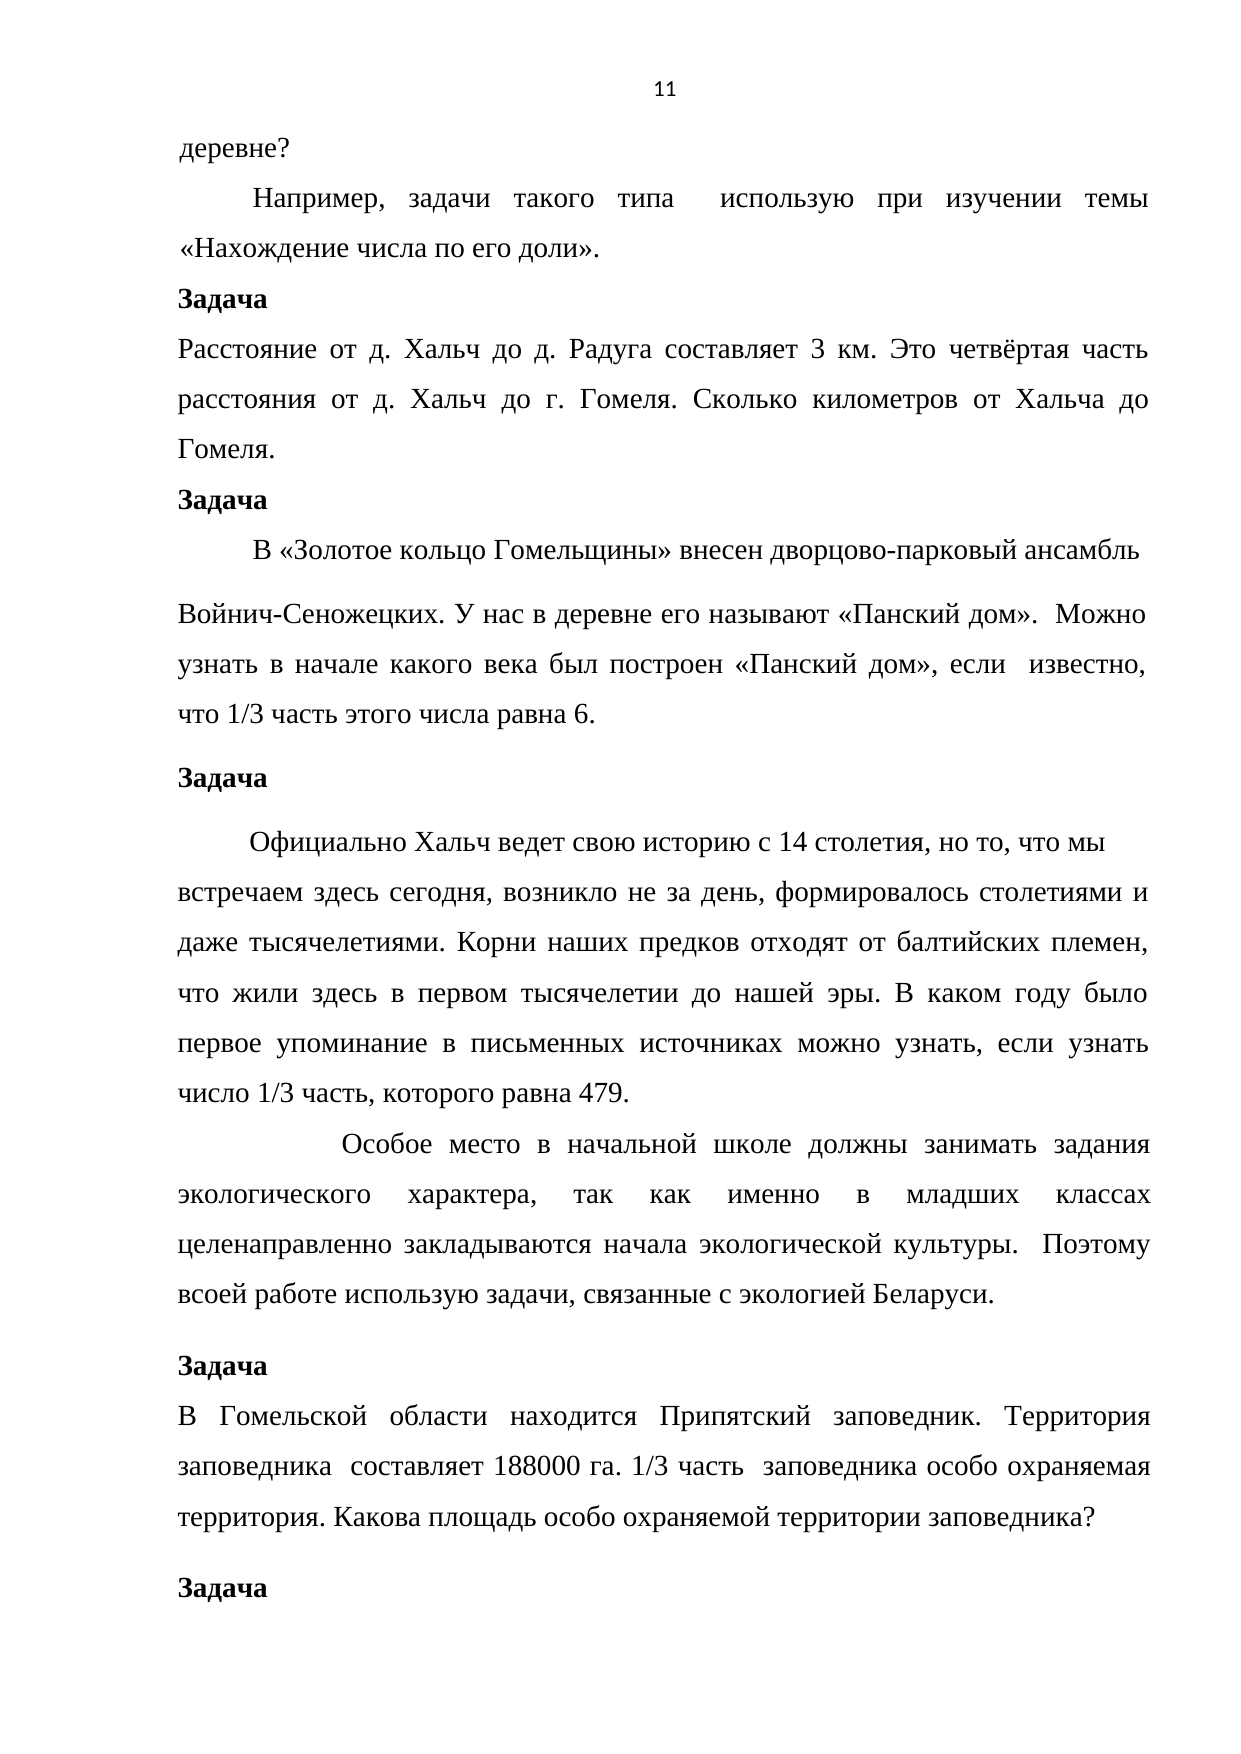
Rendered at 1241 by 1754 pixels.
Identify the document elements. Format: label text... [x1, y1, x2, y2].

text Задача [177, 281, 1149, 314]
text Официально Хальч ведет свою историю с 14 столетия, но то, что мы [213, 824, 1149, 857]
text В Гомельской области находится Припятский заповедник. Территория заповедника составляет 188000 га. 1/3 часть заповедника особо охраняемая территория. Какова площадь особо охраняемой территории заповедника? [177, 1398, 1152, 1532]
text Задача [177, 760, 1147, 794]
text Задача [177, 482, 1149, 516]
text Например, задачи такого типа использую при изучении темы «Нахождение числа по его доли». [179, 180, 1149, 264]
text В «Золотое кольцо Гомельщины» внесен дворцово-парковый ансамбль [252, 532, 1147, 566]
text Задача [177, 1348, 1149, 1381]
text Задача [177, 1570, 1152, 1603]
text встречаем здесь сегодня, возникло не за день, формировалось столетиями и даже тысячелетиями. Корни наших предков отходят от балтийских племен, что жили здесь в первом тысячелетии до нашей эры. В каком году было первое упоминание в письменных источниках можно узнать, если узнать число 1/3 часть, которого равна 479. [177, 874, 1149, 1109]
text Войнич-Сеножецких. У нас в деревне его называют «Панский дом». Можно узнать в начале какого века был построен «Панский дом», если известно, что 1/3 часть этого числа равна 6. [177, 596, 1147, 730]
text Особое место в начальной школе должны занимать задания экологического характера, так как именно в младших классах целенаправленно закладываются начала экологической культуры. Поэтому всоей работе использую задачи, связанные с экологией Беларуси. [177, 1126, 1152, 1310]
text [179, 130, 1149, 163]
text Расстояние от д. Хальч до д. Радуга составляет 3 км. Это четвёртая часть расстояния от д. Хальч до г. Гомеля. Сколько километров от Хальча до Гомеля. [177, 331, 1149, 465]
